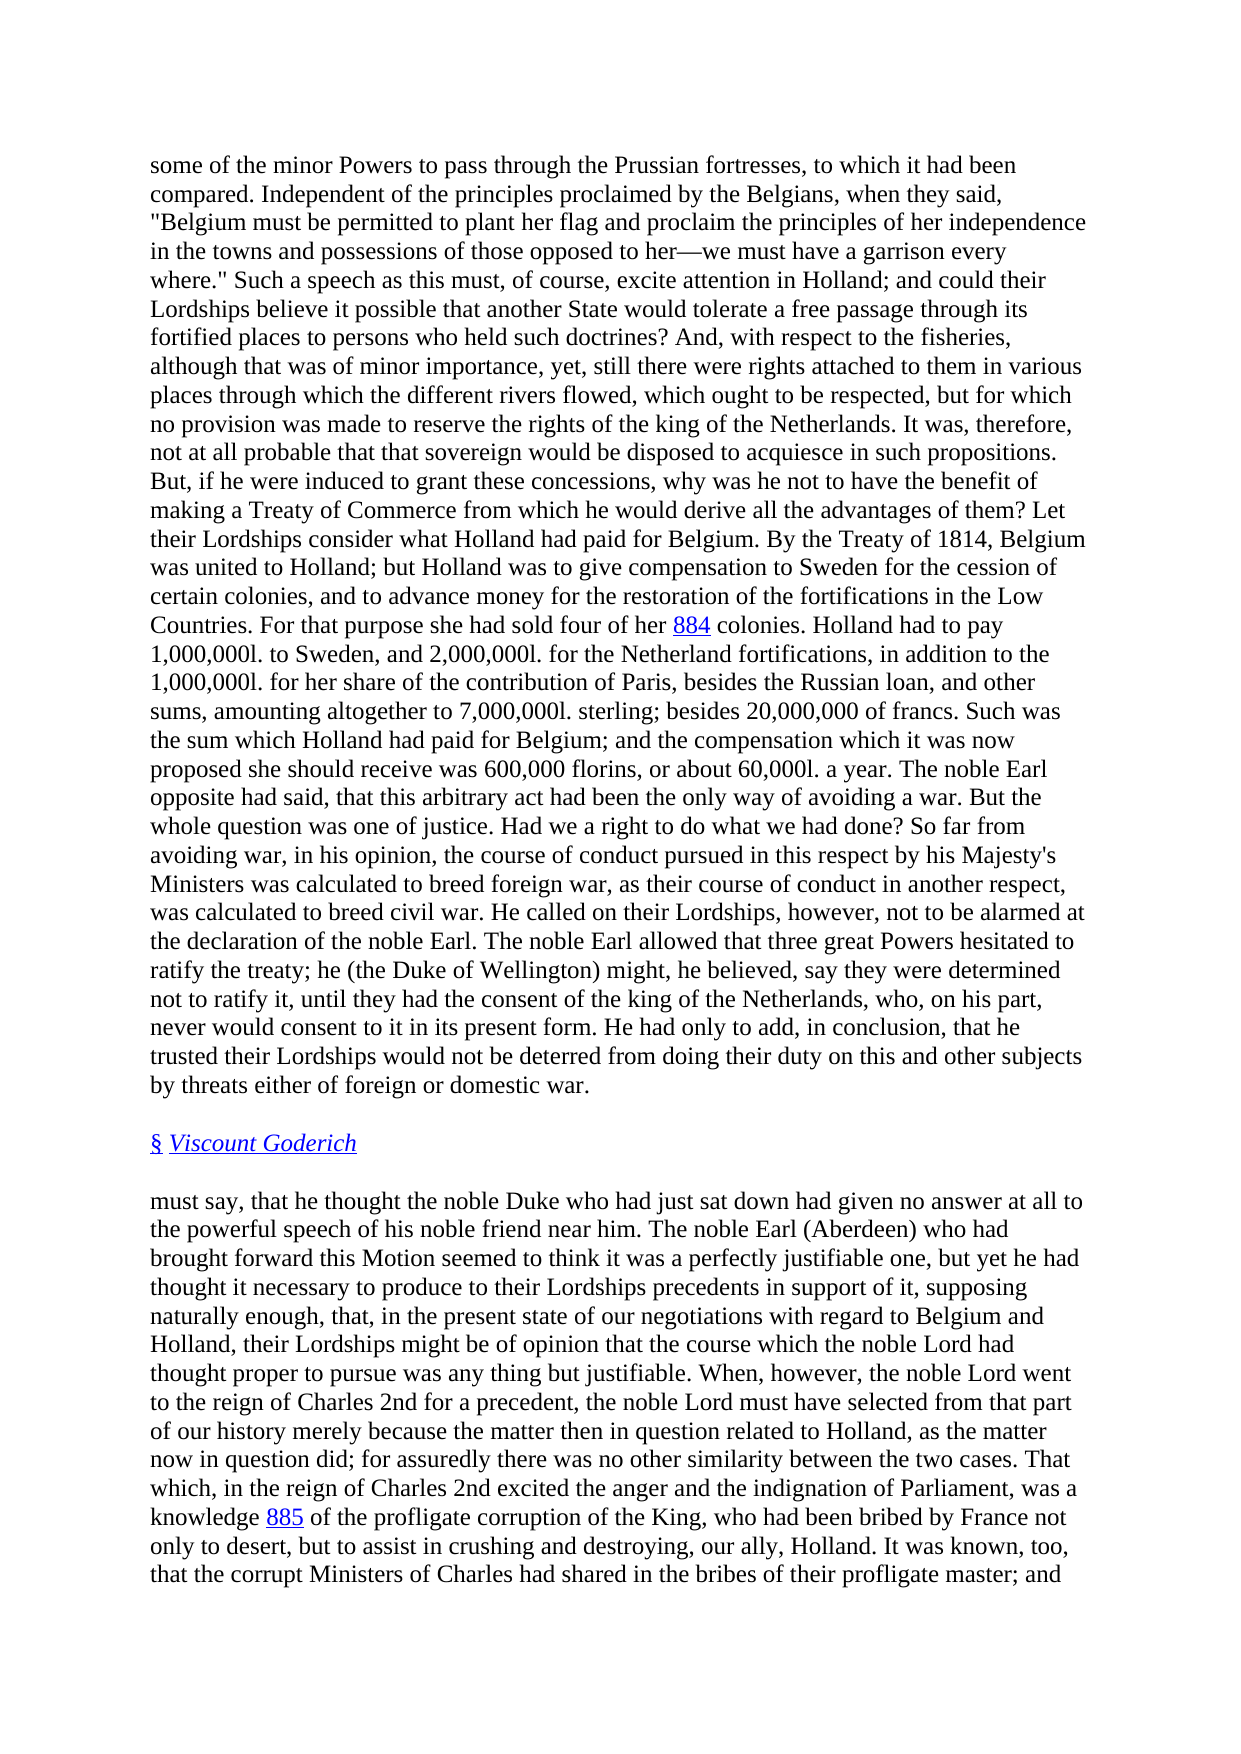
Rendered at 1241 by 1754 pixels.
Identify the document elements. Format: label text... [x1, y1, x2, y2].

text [150, 1186, 1090, 1588]
text § Viscount Goderich [150, 1128, 1090, 1157]
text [150, 150, 1090, 1099]
